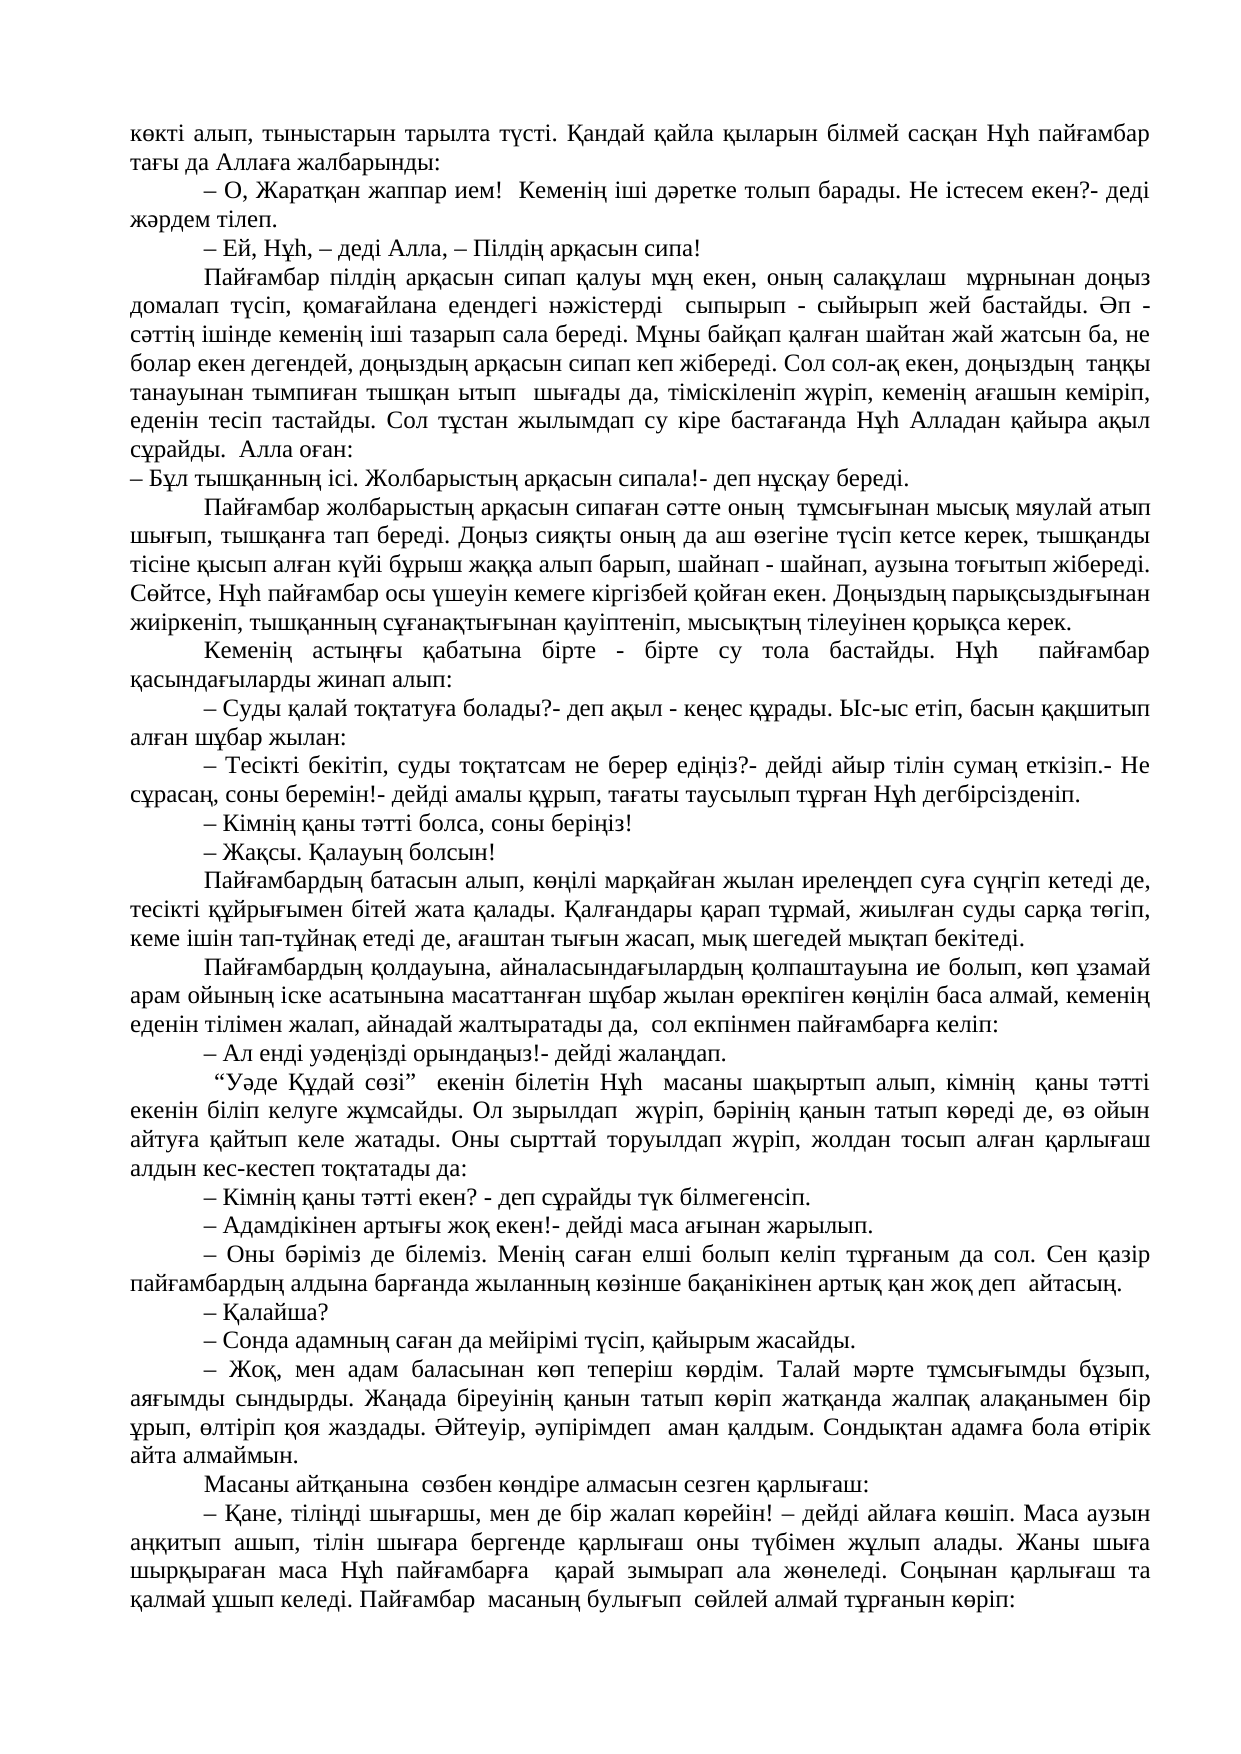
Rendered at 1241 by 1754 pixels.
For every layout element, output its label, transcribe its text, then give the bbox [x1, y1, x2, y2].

text Пайғамбар пiлдiң арқасын сипап қалуы мұң екен, оның салақұлаш мұрнынан доңыз домалап түсiп, қомағайлана едендегi нәжiстердi сыпырып - сыйырып жей бастайды. Әп - сәттiң iшiнде кеменiң iшi тазарып сала бередi. Мұны байқап қалған шайтан жай жатсын ба, не болар екен дегендей, доңыздың арқасын сипап кеп жiбередi. Сол сол-ақ екен, доңыздың таңқы танауынан тымпиған тышқан ытып шығады да, тiмiскiленiп жүрiп, кеменiң ағашын кемiрiп, еденiн тесiп тастайды. Сол тұстан жылымдап су кiре бастағанда Нұһ Алладан қайыра ақыл сұрайды. Алла оған: [130, 262, 1152, 463]
text – Суды қалай тоқтатуға болады?- деп ақыл - кеңес құрады. Ыс-ыс етiп, басын қақшитып алған шұбар жылан: [130, 693, 1152, 751]
text Пайғамбардың батасын алып, көңiлi марқайған жылан ирелеңдеп суға сүңгiп кетедi де, тесiктi құйрығымен бiтей жата қалады. Қалғандары қарап тұрмай, жиылған суды сарқа төгiп, кеме iшiн тап-тұйнақ етедi де, ағаштан тығын жасап, мық шегедей мықтап бекiтедi. [130, 866, 1152, 952]
text “Уәде Құдай сөзi” екенiн бiлетiн Нұһ масаны шақыртып алып, кiмнiң қаны тәттi екенiн бiлiп келуге жұмсайды. Ол зырылдап жүрiп, бәрiнiң қанын татып көредi де, өз ойын айтуға қайтып келе жатады. Оны сырттай торуылдап жүрiп, жолдан тосып алған қарлығаш алдын кес-кестеп тоқтатады да: [130, 1067, 1152, 1182]
text – Оны бәрiмiз де бiлемiз. Менiң саған елшi болып келiп тұрғаным да сол. Сен қазiр пайғамбардың алдына барғанда жыланның көзiнше бақанiкiнен артық қан жоқ деп айтасың. [130, 1239, 1152, 1297]
text – Адамдiкiнен артығы жоқ екен!- дейдi маса ағынан жарылып. [130, 1211, 1152, 1239]
text Кеменiң астыңғы қабатына бiрте - бiрте су тола бастайды. Нұһ пайғамбар қасындағыларды жинап алып: [130, 636, 1152, 693]
text Пайғамбар жолбарыстың арқасын сипаған сәтте оның тұмсығынан мысық мяулай атып шығып, тышқанға тап бередi. Доңыз сияқты оның да аш өзегiне түсiп кетсе керек, тышқанды тiсiне қысып алған күйi бұрыш жаққа алып барып, шайнап - шайнап, аузына тоғытып жiбередi. Сөйтсе, Нұһ пайғамбар осы үшеуiн кемеге кiргiзбей қойған екен. Доңыздың парықсыздығынан жиiркенiп, тышқанның сұғанақтығынан қауiптенiп, мысықтың тiлеуiнен қорықса керек. [130, 492, 1152, 636]
text – Кiмнiң қаны тәттi екен? - деп сұрайды түк бiлмегенсiп. [130, 1182, 1152, 1211]
text Пайғамбардың қолдауына, айналасындағылардың қолпаштауына ие болып, көп ұзамай арам ойының iске асатынына масаттанған шұбар жылан өрекпiген көңiлiн баса алмай, кеменiң еденiн тiлiмен жалап, айнадай жалтыратады да, сол екпiнмен пайғамбарға келiп: [130, 952, 1152, 1038]
text – Ей, Нұһ, – дедi Алла, – Пiлдiң арқасын сипа! [130, 233, 1152, 262]
text – Қалайша? [130, 1297, 1152, 1326]
text – О, Жаратқан жаппар ием! Кеменiң iшi дәретке толып барады. Не iстесем екен?- дедi жәрдем тiлеп. [130, 176, 1152, 233]
text – Сонда адамның саған да мейiрiмi түсiп, қайырым жасайды. [130, 1326, 1152, 1354]
text – Ал ендi уәдеңiздi орындаңыз!- дейдi жалаңдап. [130, 1038, 1152, 1067]
text – Бұл тышқанның iсi. Жолбарыстың арқасын сипала!- деп нұсқау бередi. [130, 463, 1152, 492]
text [130, 118, 1152, 176]
text Масаны айтқанына сөзбен көндiре алмасын сезген қарлығаш: [130, 1469, 1152, 1498]
text – Жақсы. Қалауың болсын! [130, 837, 1152, 866]
text – Кiмнiң қаны тәттi болса, соны берiңiз! [130, 808, 1152, 837]
text – Жоқ, мен адам баласынан көп теперiш көрдiм. Талай мәрте тұмсығымды бұзып, аяғымды сындырды. Жаңада бiреуiнiң қанын татып көрiп жатқанда жалпақ алақанымен бiр ұрып, өлтiрiп қоя жаздады. Әйтеуiр, әупiрiмдеп аман қалдым. Сондықтан адамға бола өтiрiк айта алмаймын. [130, 1354, 1152, 1469]
text – Қане, тiлiңдi шығаршы, мен де бiр жалап көрейiн! – дейдi айлаға көшiп. Маса аузын аңқитып ашып, тiлiн шығара бергенде қарлығаш оны түбiмен жұлып алады. Жаны шыға шырқыраған маса Нұһ пайғамбарға қарай зымырап ала жөнеледi. Соңынан қарлығаш та қалмай ұшып келедi. Пайғамбар масаның булығып сөйлей алмай тұрғанын көрiп: [130, 1498, 1152, 1613]
text – Тесiктi бекiтiп, суды тоқтатсам не берер едiңiз?- дейдi айыр тiлiн сумаң еткiзiп.- Не сұрасаң, соны беремiн!- дейдi амалы құрып, тағаты таусылып тұрған Нұһ дегбiрсiзденiп. [130, 751, 1152, 808]
